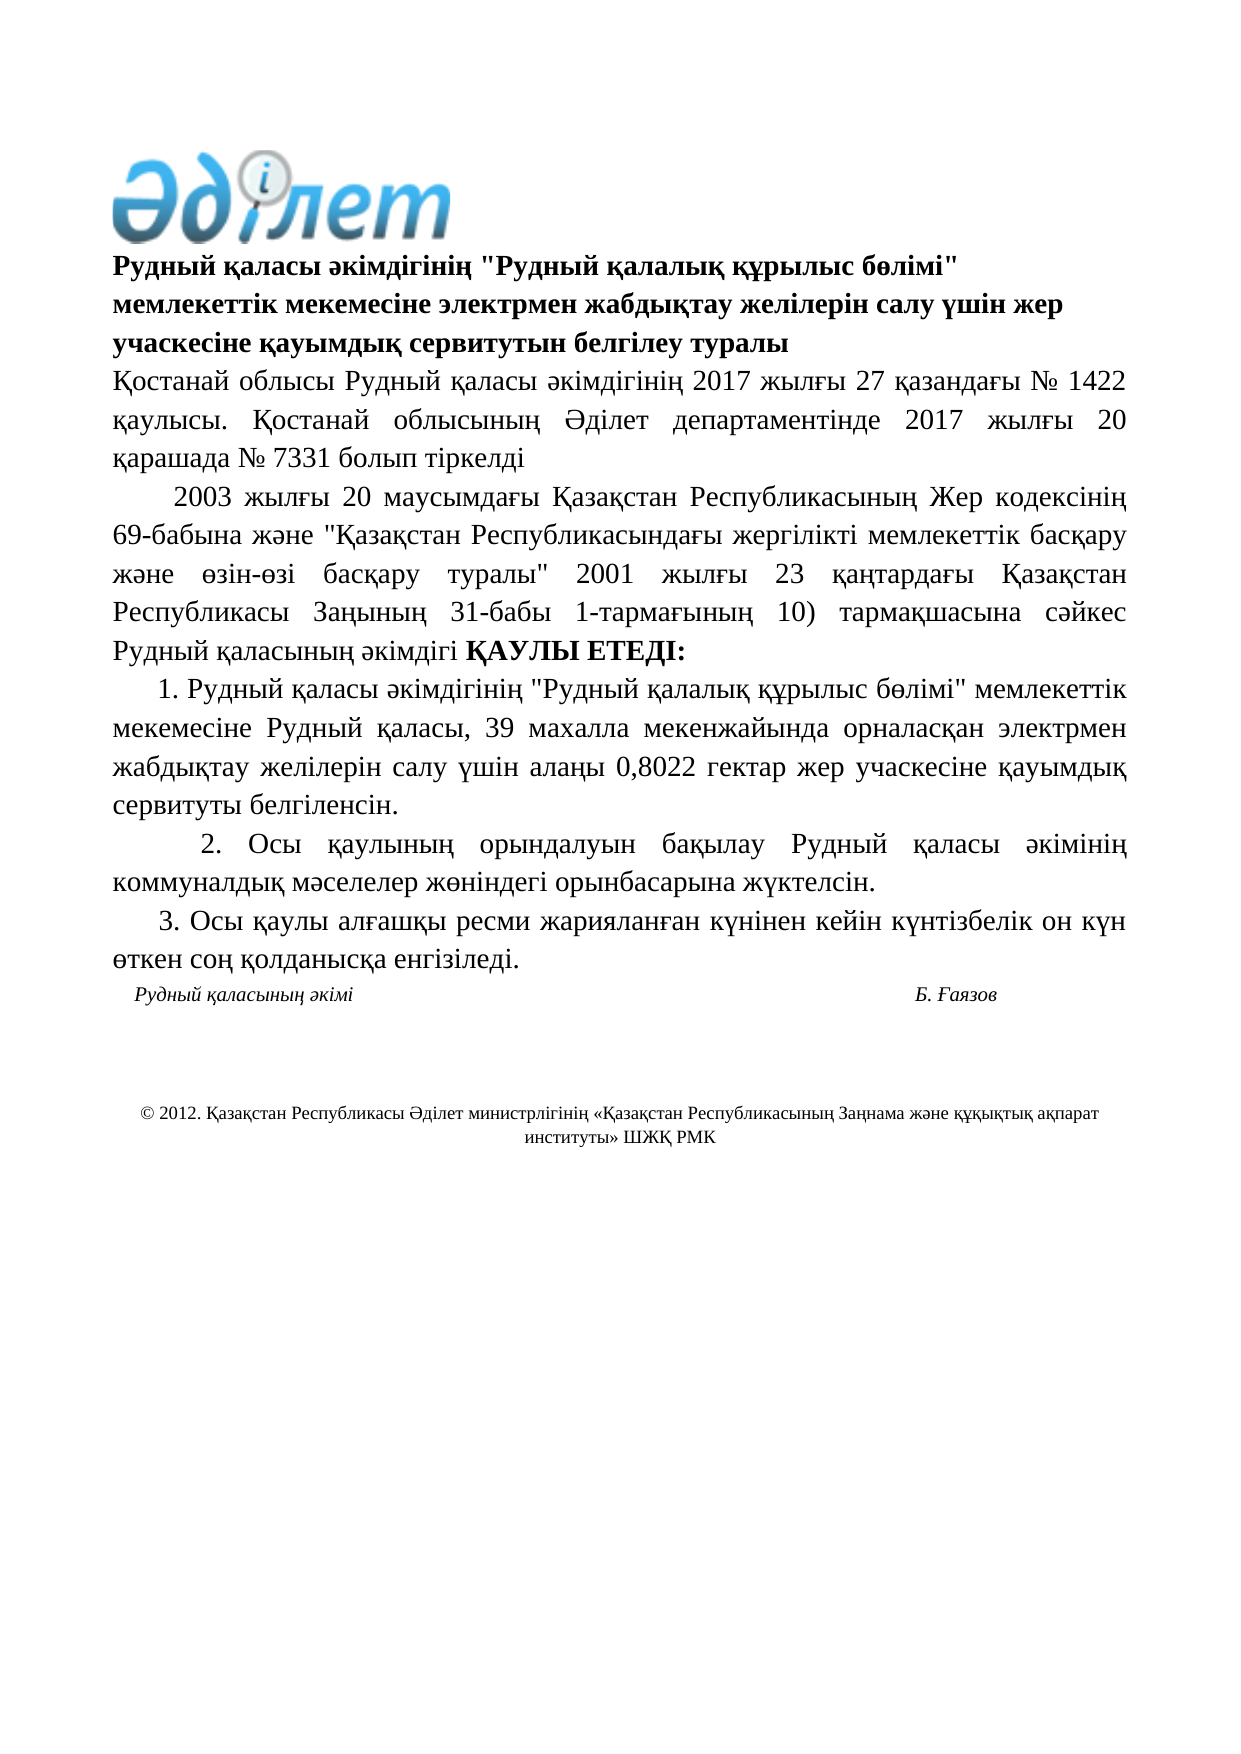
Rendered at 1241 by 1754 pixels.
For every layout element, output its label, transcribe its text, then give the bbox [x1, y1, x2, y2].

text © 2012. Қазақстан Республикасы Әділет министрлігінің «Қазақстан Республикасының Заңнама және құқықтық ақпарат институты» ШЖҚ РМК [112, 1102, 1128, 1148]
table_header Рудный қаласының әкімі [101, 980, 913, 1011]
text Рудный қаласы әкімдігінің "Рудный қалалық құрылыс бөлімі" мемлекеттік мекемесіне электрмен жабдықтау желілерін салу үшін жер учаскесіне қауымдық сервитутын белгілеу туралы [112, 248, 1128, 358]
text 1. Рудный қаласы әкімдігінің "Рудный қалалық құрылыс бөлімі" мемлекеттік мекемесіне Рудный қаласы, 39 махалла мекенжайында орналасқан электрмен жабдықтау желілерін салу үшін алаңы 0,8022 гектар жер учаскесіне қауымдық сервитуты белгіленсін. [112, 672, 1128, 821]
text Қостанай облысы Рудный қаласы әкімдігінің 2017 жылғы 27 қазандағы № 1422 қаулысы. Қостанай облысының Әділет департаментінде 2017 жылғы 20 қарашада № 7331 болып тіркелді [112, 363, 1128, 474]
text 3. Осы қаулы алғашқы ресми жарияланған күнінен кейін күнтізбелік он күн өткен соң қолданысқа енгізіледі. [112, 903, 1128, 975]
text 2. Осы қаулының орындалуын бақылау Рудный қаласы әкімінің коммуналдық мәселелер жөніндегі орынбасарына жүктелсін. [112, 826, 1128, 898]
text 2003 жылғы 20 маусымдағы Қазақстан Республикасының Жер кодексінің 69-бабына және "Қазақстан Республикасындағы жергілікті мемлекеттік басқару және өзін-өзі басқару туралы" 2001 жылғы 23 қаңтардағы Қазақстан Республикасы Заңының 31-бабы 1-тармағының 10) тармақшасына сәйкес Рудный қаласының әкімдігі ҚАУЛЫ ЕТЕДІ: [112, 479, 1128, 667]
picture [112, 150, 451, 244]
table_header Б. Ғаязов [913, 980, 1240, 1011]
